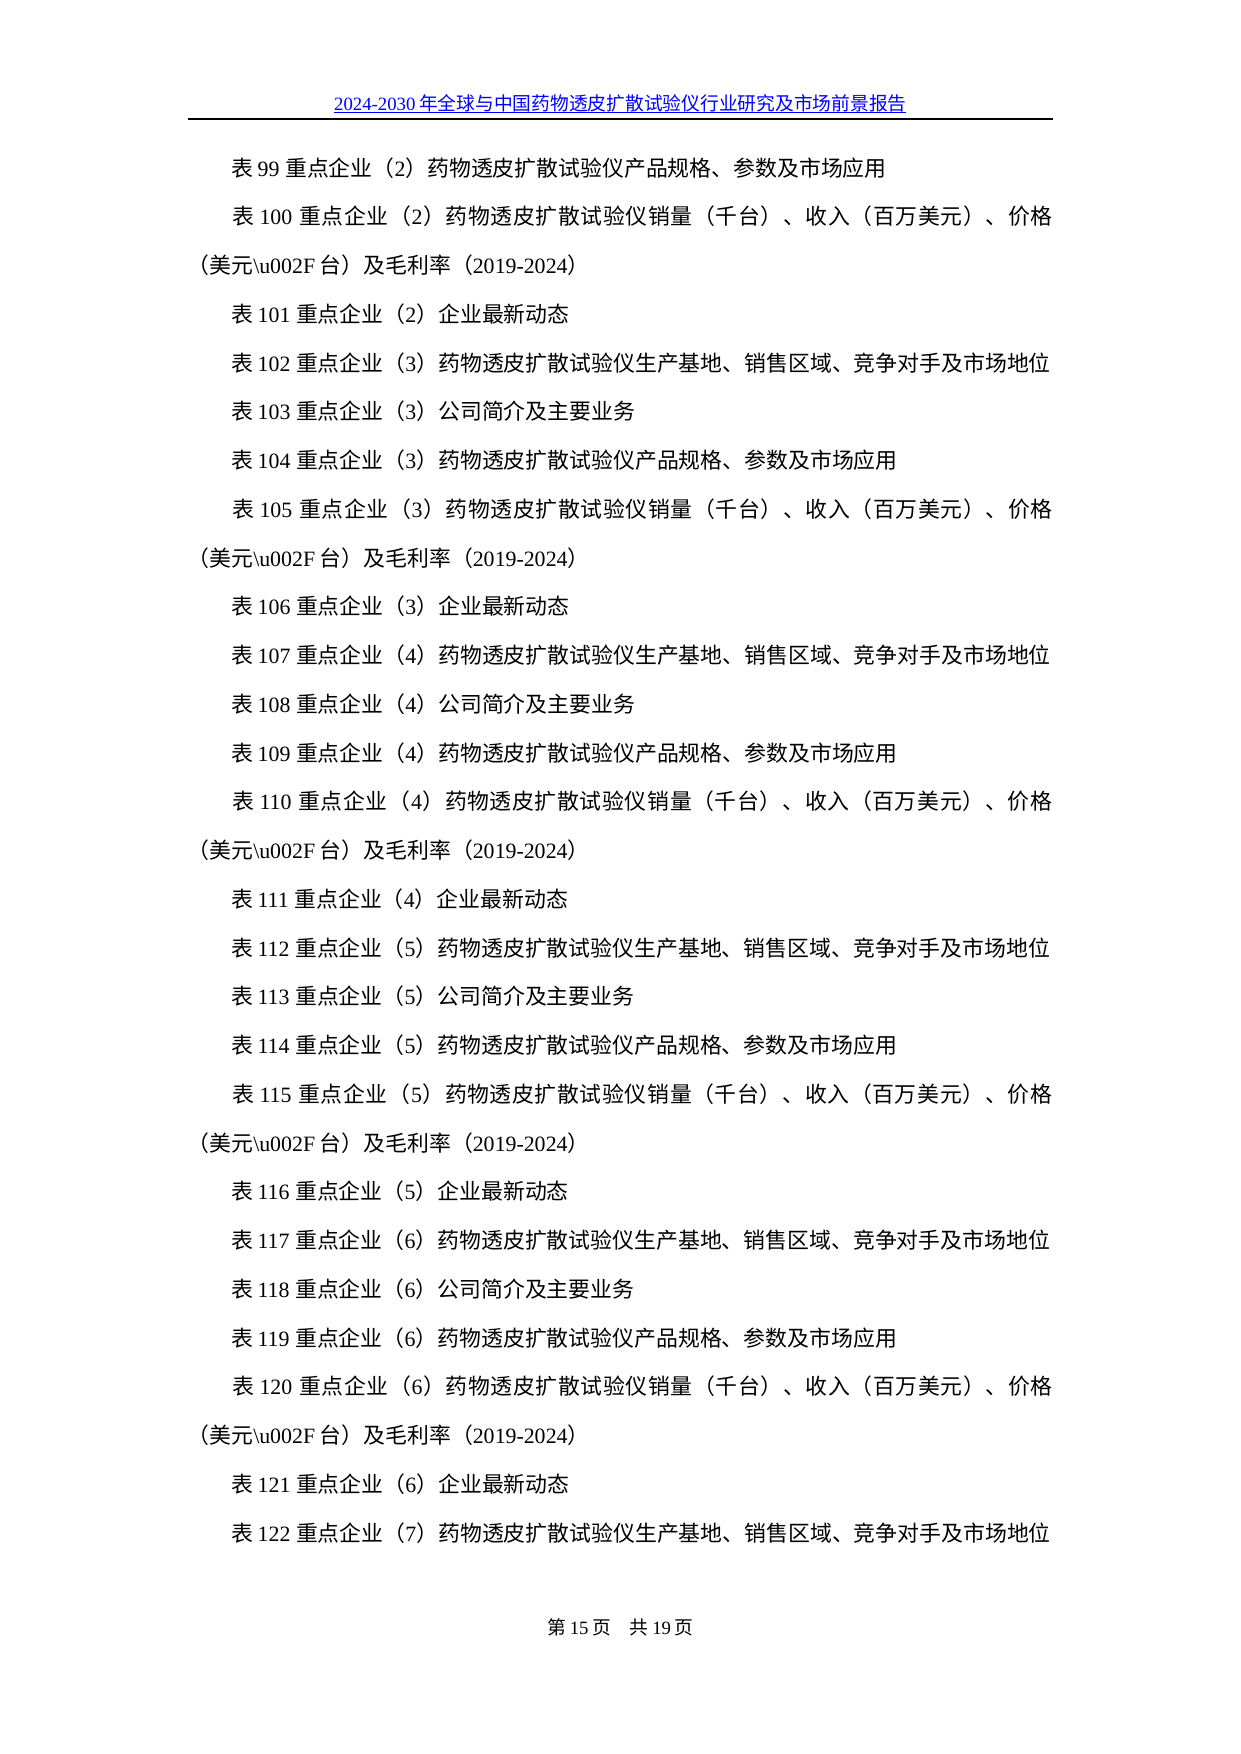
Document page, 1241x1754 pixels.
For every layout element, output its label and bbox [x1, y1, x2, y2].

text [187, 150, 1053, 1548]
